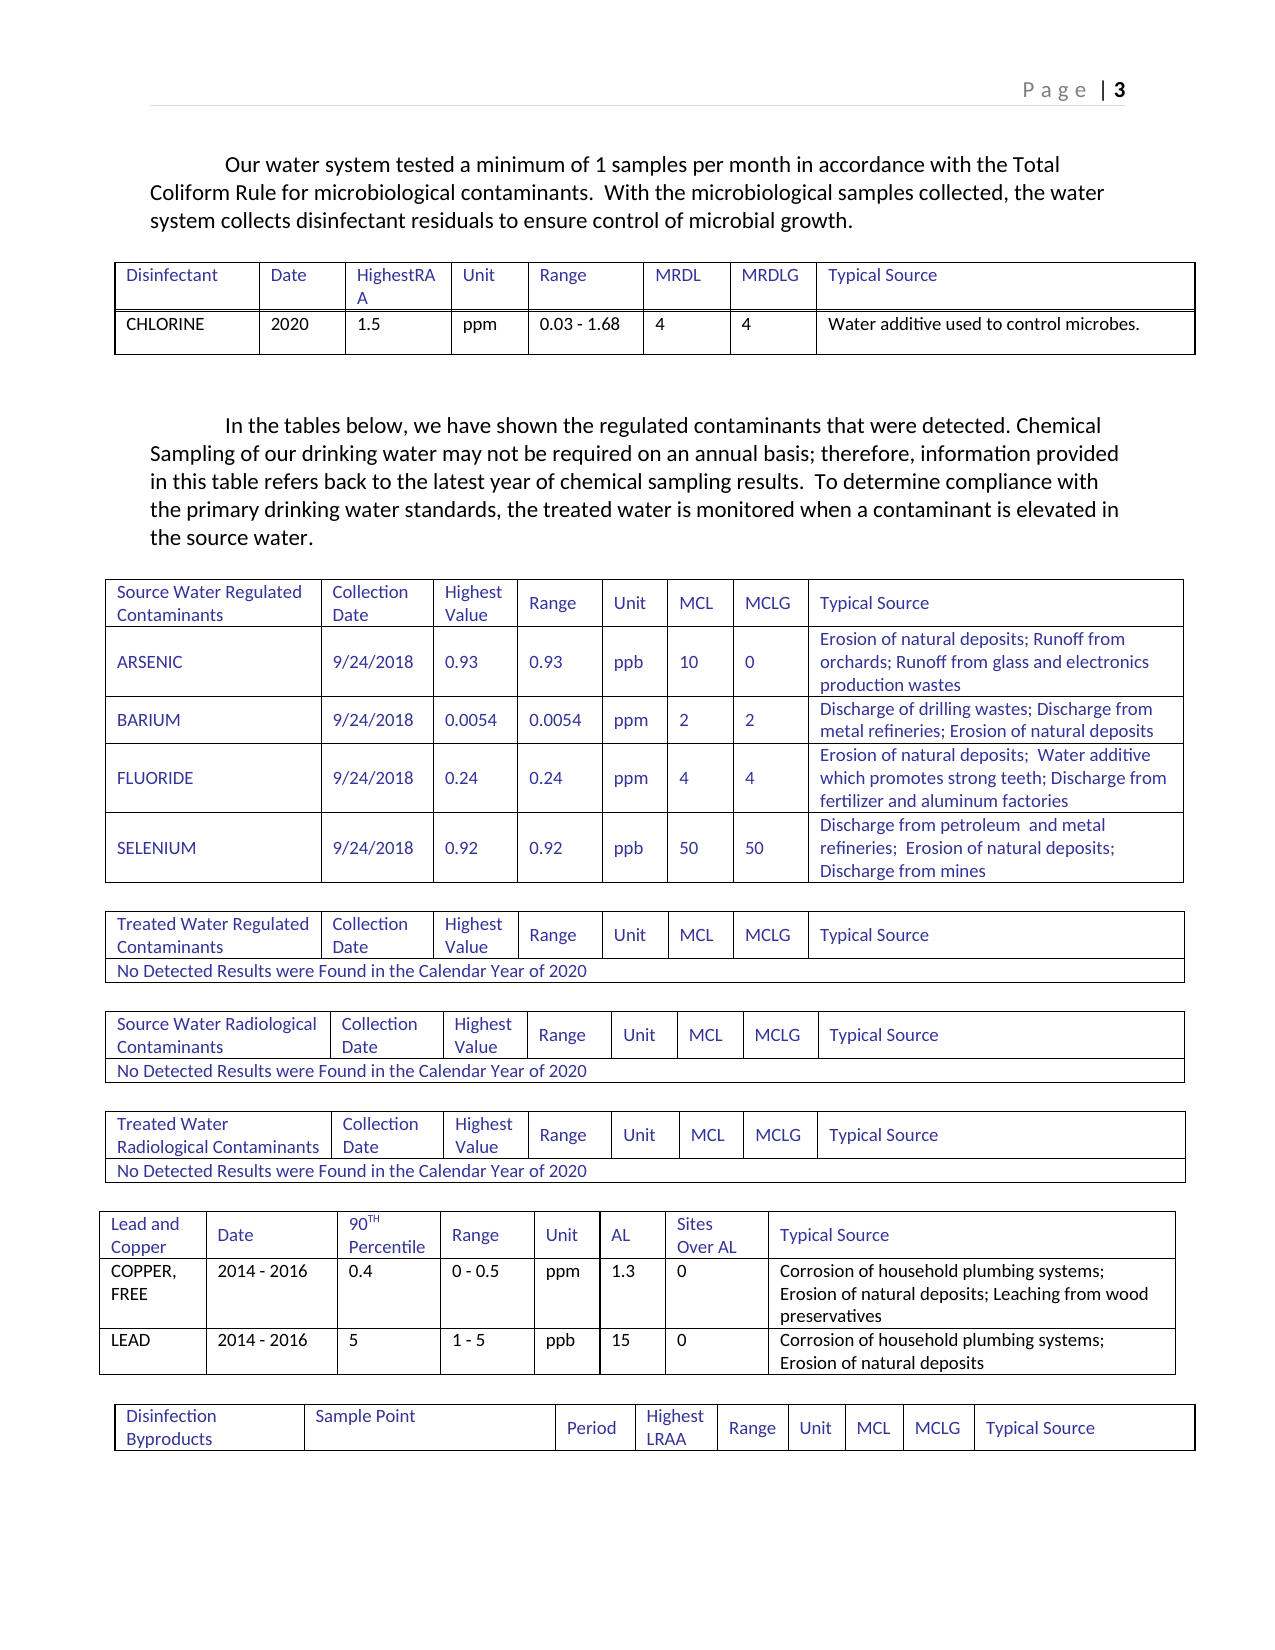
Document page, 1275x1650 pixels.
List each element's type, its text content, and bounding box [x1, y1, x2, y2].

table_header Treated Water Radiological Contaminants [106, 1112, 331, 1158]
table_cell COPPER, FREE [100, 1259, 206, 1327]
table_header Collection Date [332, 1112, 443, 1158]
table_cell LEAD [100, 1329, 206, 1374]
table_cell 0.03 - 1.68 [529, 312, 643, 354]
table_cell 0.0054 [434, 697, 517, 742]
table_header Unit [612, 1012, 677, 1058]
table_cell 15 [601, 1329, 665, 1374]
table_header Range [528, 1012, 611, 1058]
table_cell 0.0054 [518, 697, 602, 742]
table_cell 0.24 [518, 744, 602, 812]
table_cell 4 [644, 312, 730, 354]
table_header Date [207, 1212, 337, 1258]
table_cell 0.92 [434, 813, 517, 882]
table_header 90TH Percentile [338, 1212, 440, 1258]
table_cell 0.93 [518, 627, 602, 696]
table_cell 0 [734, 627, 808, 696]
table_header AL [601, 1212, 665, 1258]
table_header Typical Source [975, 1405, 1194, 1450]
table_header Highest Value [434, 912, 518, 958]
table_cell No Detected Results were Found in the Calendar Year of 2020 [106, 1059, 1184, 1082]
table_header [680, 1112, 743, 1158]
table_cell ppm [603, 697, 667, 742]
table_header MCLG [744, 1012, 818, 1058]
table_header Highest Value [434, 580, 517, 626]
text Our water system tested a minimum of 1 samples per month in accordance with the Total Coliform Rule for microbiological contaminants. With the microbiological samples collected, the water system collects disinfectant residuals to ensure control of microbial growth. [150, 150, 1125, 234]
table_cell Discharge of drilling wastes; Discharge from metal refineries; Erosion of natural deposits [809, 697, 1183, 742]
table_header Period [556, 1405, 635, 1450]
table_header Range [529, 1112, 611, 1158]
table_cell No Detected Results were Found in the Calendar Year of 2020 [106, 959, 1184, 982]
table_cell 2014 - 2016 [207, 1259, 337, 1327]
table_cell 4 [734, 744, 808, 812]
table_header [669, 912, 733, 958]
table_header MRDL [644, 263, 730, 309]
table_header Typical Source [818, 1112, 1185, 1158]
table_header Range [441, 1212, 534, 1258]
table_header Disinfectant [116, 263, 259, 309]
table_header Unit [603, 580, 667, 626]
table_cell 0 [666, 1329, 768, 1374]
table_cell Corrosion of household plumbing systems; Erosion of natural deposits; Leaching from wood preservatives [769, 1259, 1175, 1327]
table_header Range [518, 580, 602, 626]
table_cell 2014 - 2016 [207, 1329, 337, 1374]
table_header Highest LRAA [636, 1405, 717, 1450]
table_cell 0.92 [518, 813, 602, 882]
table_cell 9/24/2018 [322, 744, 433, 812]
table_cell ppm [452, 312, 528, 354]
table_cell ppb [535, 1329, 599, 1374]
table_header Range [718, 1405, 788, 1450]
table_header Range [519, 912, 602, 958]
table_cell 9/24/2018 [322, 627, 433, 696]
table_cell Water additive used to control microbes. [817, 312, 1194, 354]
table_cell ppb [603, 627, 667, 696]
table_cell 2 [734, 697, 808, 742]
table_cell 50 [734, 813, 808, 882]
table_cell ppm [535, 1259, 599, 1327]
table_cell 1 - 5 [441, 1329, 534, 1374]
table_header Typical Source [809, 580, 1183, 626]
table_header Treated Water Regulated Contaminants [106, 912, 321, 958]
table_header Disinfection Byproducts [116, 1405, 304, 1450]
table_cell BARIUM [106, 697, 321, 742]
table_cell 1.3 [601, 1259, 665, 1327]
table_header Collection Date [331, 1012, 443, 1058]
table_cell 0 - 0.5 [441, 1259, 534, 1327]
table_header Unit [789, 1405, 845, 1450]
table_cell SELENIUM [106, 813, 321, 882]
table_cell No Detected Results were Found in the Calendar Year of 2020 [106, 1159, 1185, 1182]
table_cell 1.5 [346, 312, 451, 354]
table_header Collection Date [322, 912, 433, 958]
table_header MCLG [734, 580, 808, 626]
table_cell 0.93 [434, 627, 517, 696]
table_header Typical Source [809, 912, 1184, 958]
table_header Typical Source [817, 263, 1194, 309]
table_header Date [260, 263, 345, 309]
table_header [678, 1012, 743, 1058]
table_cell Erosion of natural deposits; Runoff from orchards; Runoff from glass and electronics production wastes [809, 627, 1183, 696]
text In the tables below, we have shown the regulated contaminants that were detected. Chemical Sampling of our drinking water may not be required on an annual basis; therefore, information provided in this table refers back to the latest year of chemical sampling results. To determine compliance with the primary drinking water standards, the treated water is monitored when a contaminant is elevated in the source water. [150, 411, 1125, 551]
table_header Highest Value [444, 1112, 528, 1158]
table_header MRDLG [731, 263, 816, 309]
table_cell ppb [603, 813, 667, 882]
table_header Unit [612, 1112, 679, 1158]
table_cell 2 [668, 697, 733, 742]
table_cell Erosion of natural deposits; Water additive which promotes strong teeth; Discharge from fertilizer and aluminum factories [809, 744, 1183, 812]
table_cell FLUORIDE [106, 744, 321, 812]
table_cell 4 [668, 744, 733, 812]
table_header Unit [535, 1212, 599, 1258]
table_header [668, 580, 733, 626]
table_header Highest Value [444, 1012, 527, 1058]
table_cell 0 [666, 1259, 768, 1327]
table_header Collection Date [322, 580, 433, 626]
table_cell 0.4 [338, 1259, 440, 1327]
table_header [846, 1405, 903, 1450]
table_cell 5 [338, 1329, 440, 1374]
table_cell 0.24 [434, 744, 517, 812]
table_cell 9/24/2018 [322, 813, 433, 882]
table_header Range [529, 263, 643, 309]
table_header Typical Source [819, 1012, 1184, 1058]
table_header Unit [452, 263, 528, 309]
table_cell ARSENIC [106, 627, 321, 696]
table_header Lead and Copper [100, 1212, 206, 1258]
table_header Unit [603, 912, 668, 958]
table_cell 9/24/2018 [322, 697, 433, 742]
table_cell 50 [668, 813, 733, 882]
table_header MCLG [904, 1405, 974, 1450]
table_cell ppm [603, 744, 667, 812]
table_cell 4 [731, 312, 816, 354]
table_cell CHLORINE [116, 312, 259, 354]
table_cell 10 [668, 627, 733, 696]
table_header Source Water Regulated Contaminants [106, 580, 321, 626]
table_header HighestRAA [346, 263, 451, 309]
table_cell 2020 [260, 312, 345, 354]
table_header Typical Source [769, 1212, 1175, 1258]
table_cell Discharge from petroleum and metal refineries; Erosion of natural deposits; Discharge from mines [809, 813, 1183, 882]
table_header Sites Over AL [666, 1212, 768, 1258]
table_cell Corrosion of household plumbing systems; Erosion of natural deposits [769, 1329, 1175, 1374]
table_header MCLG [744, 1112, 817, 1158]
table_header Source Water Radiological Contaminants [106, 1012, 330, 1058]
table_header MCLG [734, 912, 808, 958]
table_header Sample Point [305, 1405, 555, 1450]
